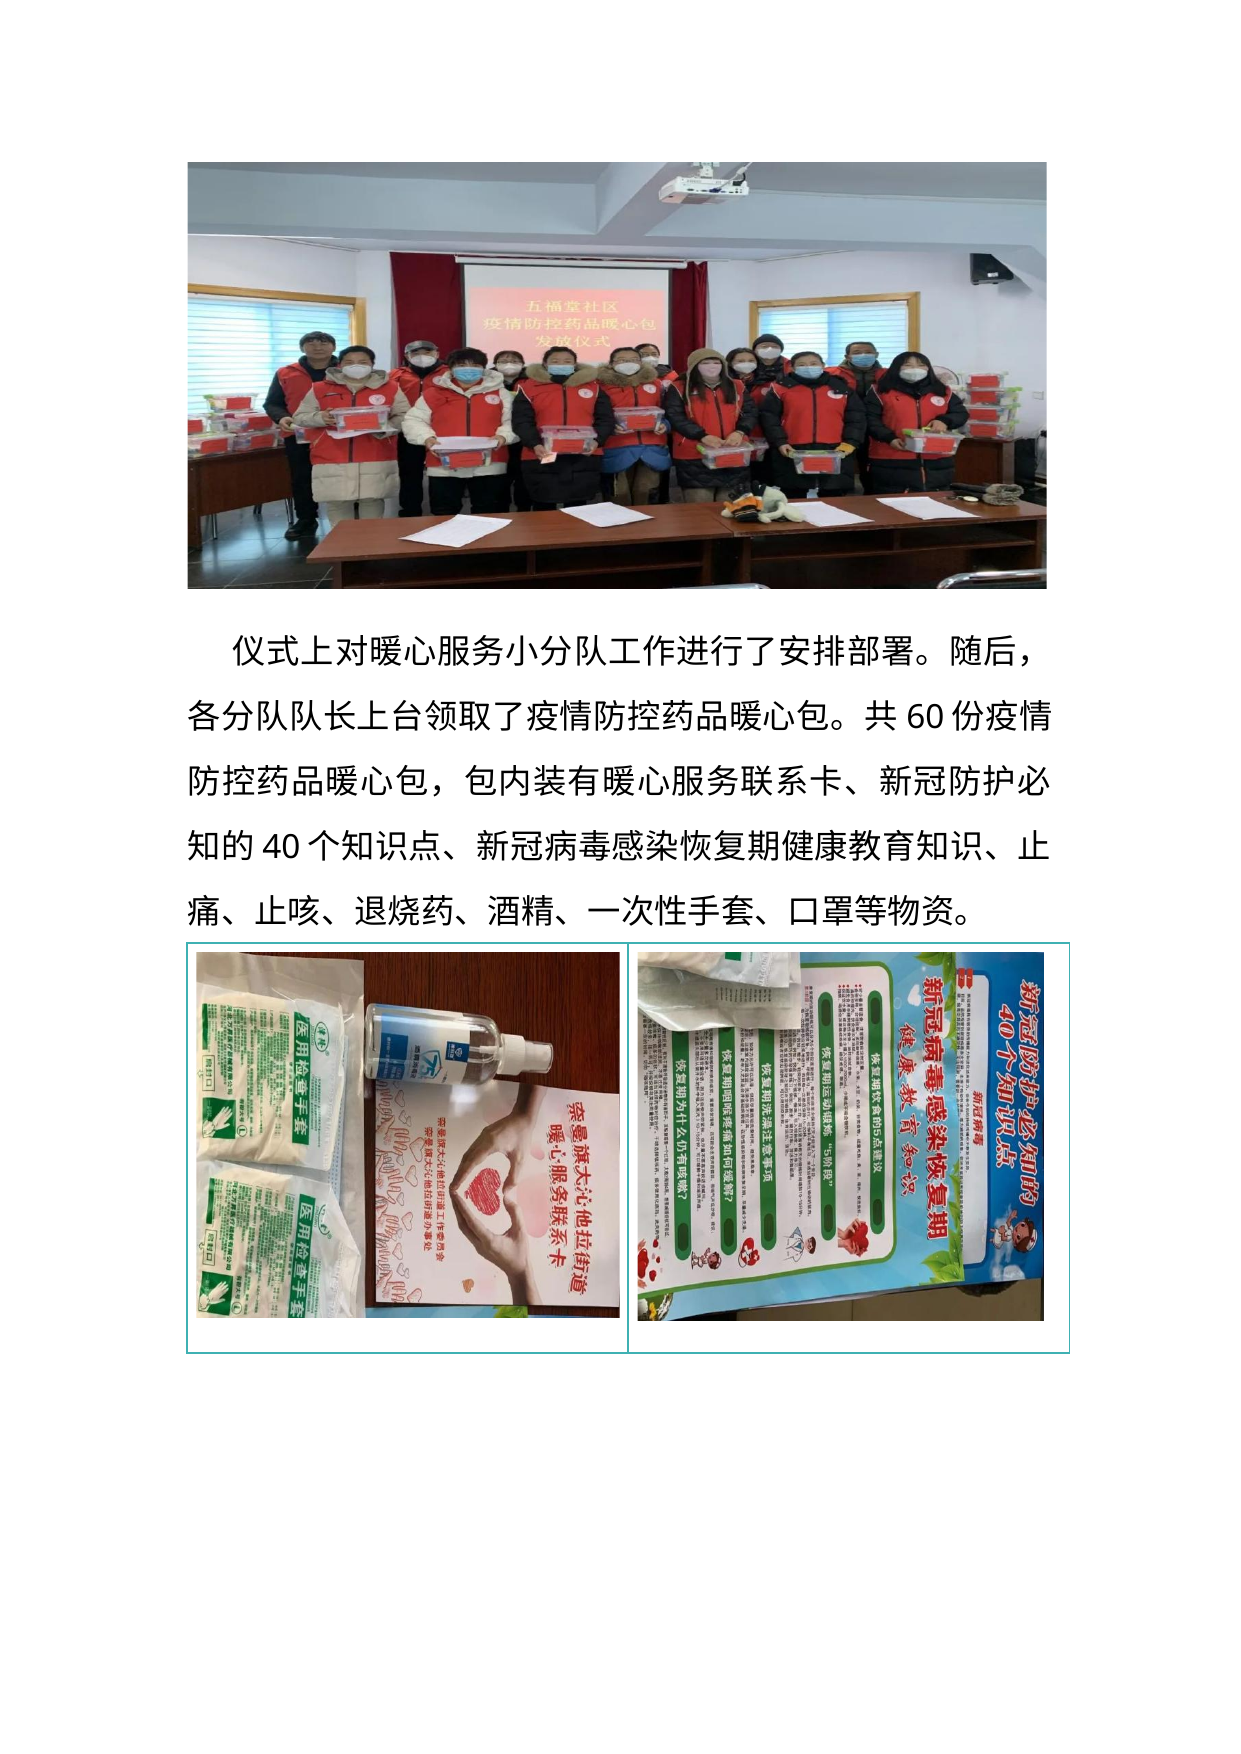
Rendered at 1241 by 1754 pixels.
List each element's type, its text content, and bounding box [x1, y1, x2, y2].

picture [196, 952, 620, 1318]
picture [187, 162, 1047, 589]
picture [637, 952, 1044, 1321]
table_header [629, 944, 1069, 1352]
text 仪式上对暖心服务小分队工作进行了安排部署。随后，各分队队长上台领取了疫情防控药品暖心包。共60份疫情防控药品暖心包，包内装有暖心服务联系卡、新冠防护必知的40个知识点、新冠病毒感染恢复期健康教育知识、止痛、止咳、退烧药、酒精、一次性手套、口罩等物资。 [187, 617, 1053, 942]
table_header [188, 944, 627, 1352]
